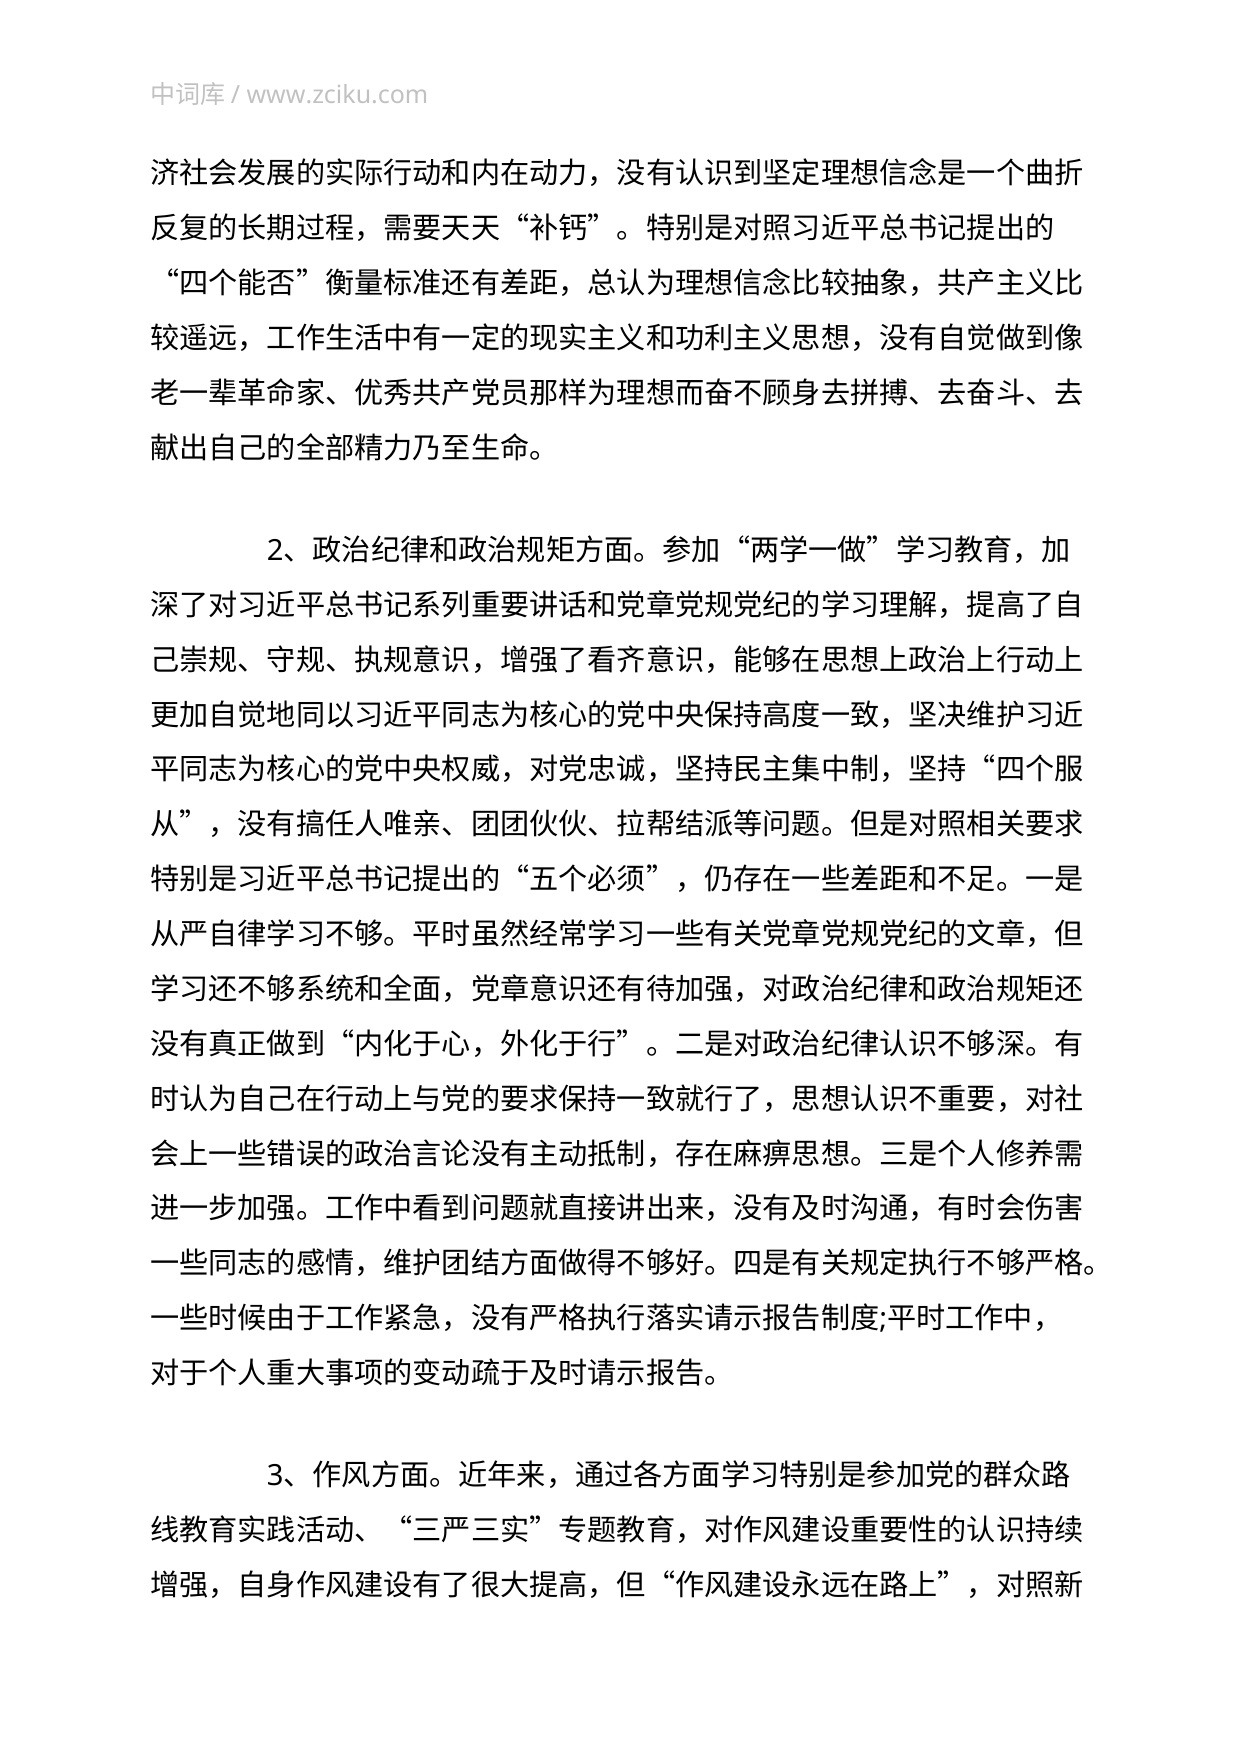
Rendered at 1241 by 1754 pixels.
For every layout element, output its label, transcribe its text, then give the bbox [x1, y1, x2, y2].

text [150, 150, 1090, 467]
text 2、政治纪律和政治规矩方面。参加“两学一做”学习教育，加深了对习近平总书记系列重要讲话和党章党规党纪的学习理解，提高了自己崇规、守规、执规意识，增强了看齐意识，能够在思想上政治上行动上更加自觉地同以习近平同志为核心的党中央保持高度一致，坚决维护习近平同志为核心的党中央权威，对党忠诚，坚持民主集中制，坚持“四个服从”，没有搞任人唯亲、团团伙伙、拉帮结派等问题。但是对照相关要求特别是习近平总书记提出的“五个必须”，仍存在一些差距和不足。一是从严自律学习不够。平时虽然经常学习一些有关党章党规党纪的文章，但学习还不够系统和全面，党章意识还有待加强，对政治纪律和政治规矩还没有真正做到“内化于心，外化于行”。二是对政治纪律认识不够深。有时认为自己在行动上与党的要求保持一致就行了，思想认识不重要，对社会上一些错误的政治言论没有主动抵制，存在麻痹思想。三是个人修养需进一步加强。工作中看到问题就直接讲出来，没有及时沟通，有时会伤害一些同志的感情，维护团结方面做得不够好。四是有关规定执行不够严格。一些时候由于工作紧急，没有严格执行落实请示报告制度;平时工作中，对于个人重大事项的变动疏于及时请示报告。 [150, 526, 1090, 1392]
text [150, 1452, 1090, 1604]
